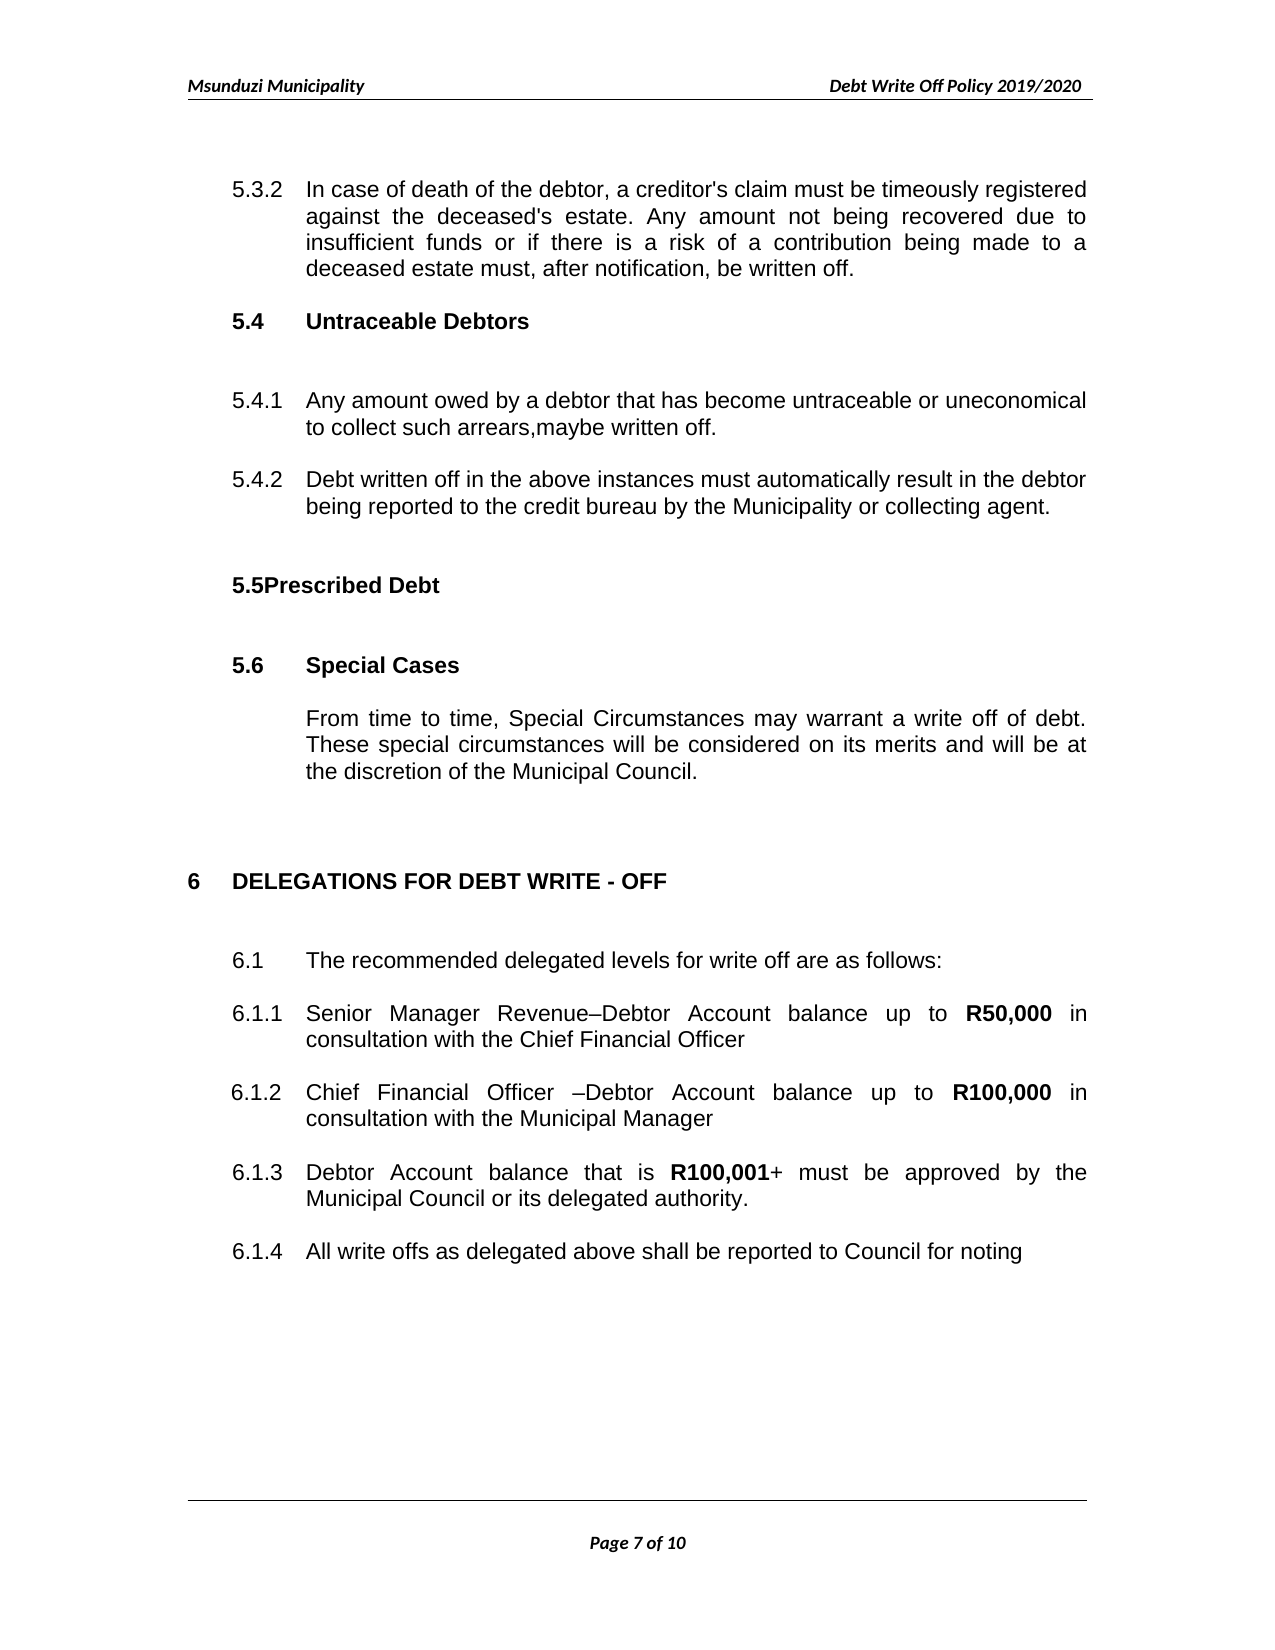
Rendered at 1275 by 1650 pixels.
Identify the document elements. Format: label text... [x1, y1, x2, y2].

list The recommended delegated levels for write off are as follows: [232, 947, 1087, 973]
list Debt written off in the above instances must automatically result in the debtor being reported to the credit bureau by the Municipality or collecting agent. [232, 466, 1087, 519]
subtitle 6 DELEGATIONS FOR DEBT WRITE - OFF [187, 868, 1087, 894]
list In case of death of the debtor, a creditor's claim must be timeously registered against the deceased's estate. Any amount not being recovered due to insufficient funds or if there is a risk of a contribution being made to a deceased estate must, after notification, be written off. [232, 176, 1087, 282]
text From time to time, Special Circumstances may warrant a write off of debt. These special circumstances will be considered on its merits and will be at the discretion of the Municipal Council. [187, 705, 1087, 784]
text 5.5Prescribed Debt [232, 572, 1087, 599]
list Any amount owed by a debtor that has become untraceable or uneconomical to collect such arrears,maybe written off. [232, 387, 1087, 440]
text 5.4 Untraceable Debtors [232, 308, 1087, 334]
text 5.6 Special Cases [232, 652, 1087, 678]
list Debtor Account balance that is R100,001+ must be approved by the Municipal Council or its delegated authority. [232, 1158, 1087, 1211]
list Senior Manager Revenue–Debtor Account balance up to R50,000 in consultation with the Chief Financial Officer [232, 999, 1087, 1052]
list Chief Financial Officer –Debtor Account balance up to R100,000 in consultation with the Municipal Manager [231, 1079, 1087, 1131]
list All write offs as delegated above shall be reported to Council for noting [232, 1238, 1087, 1264]
